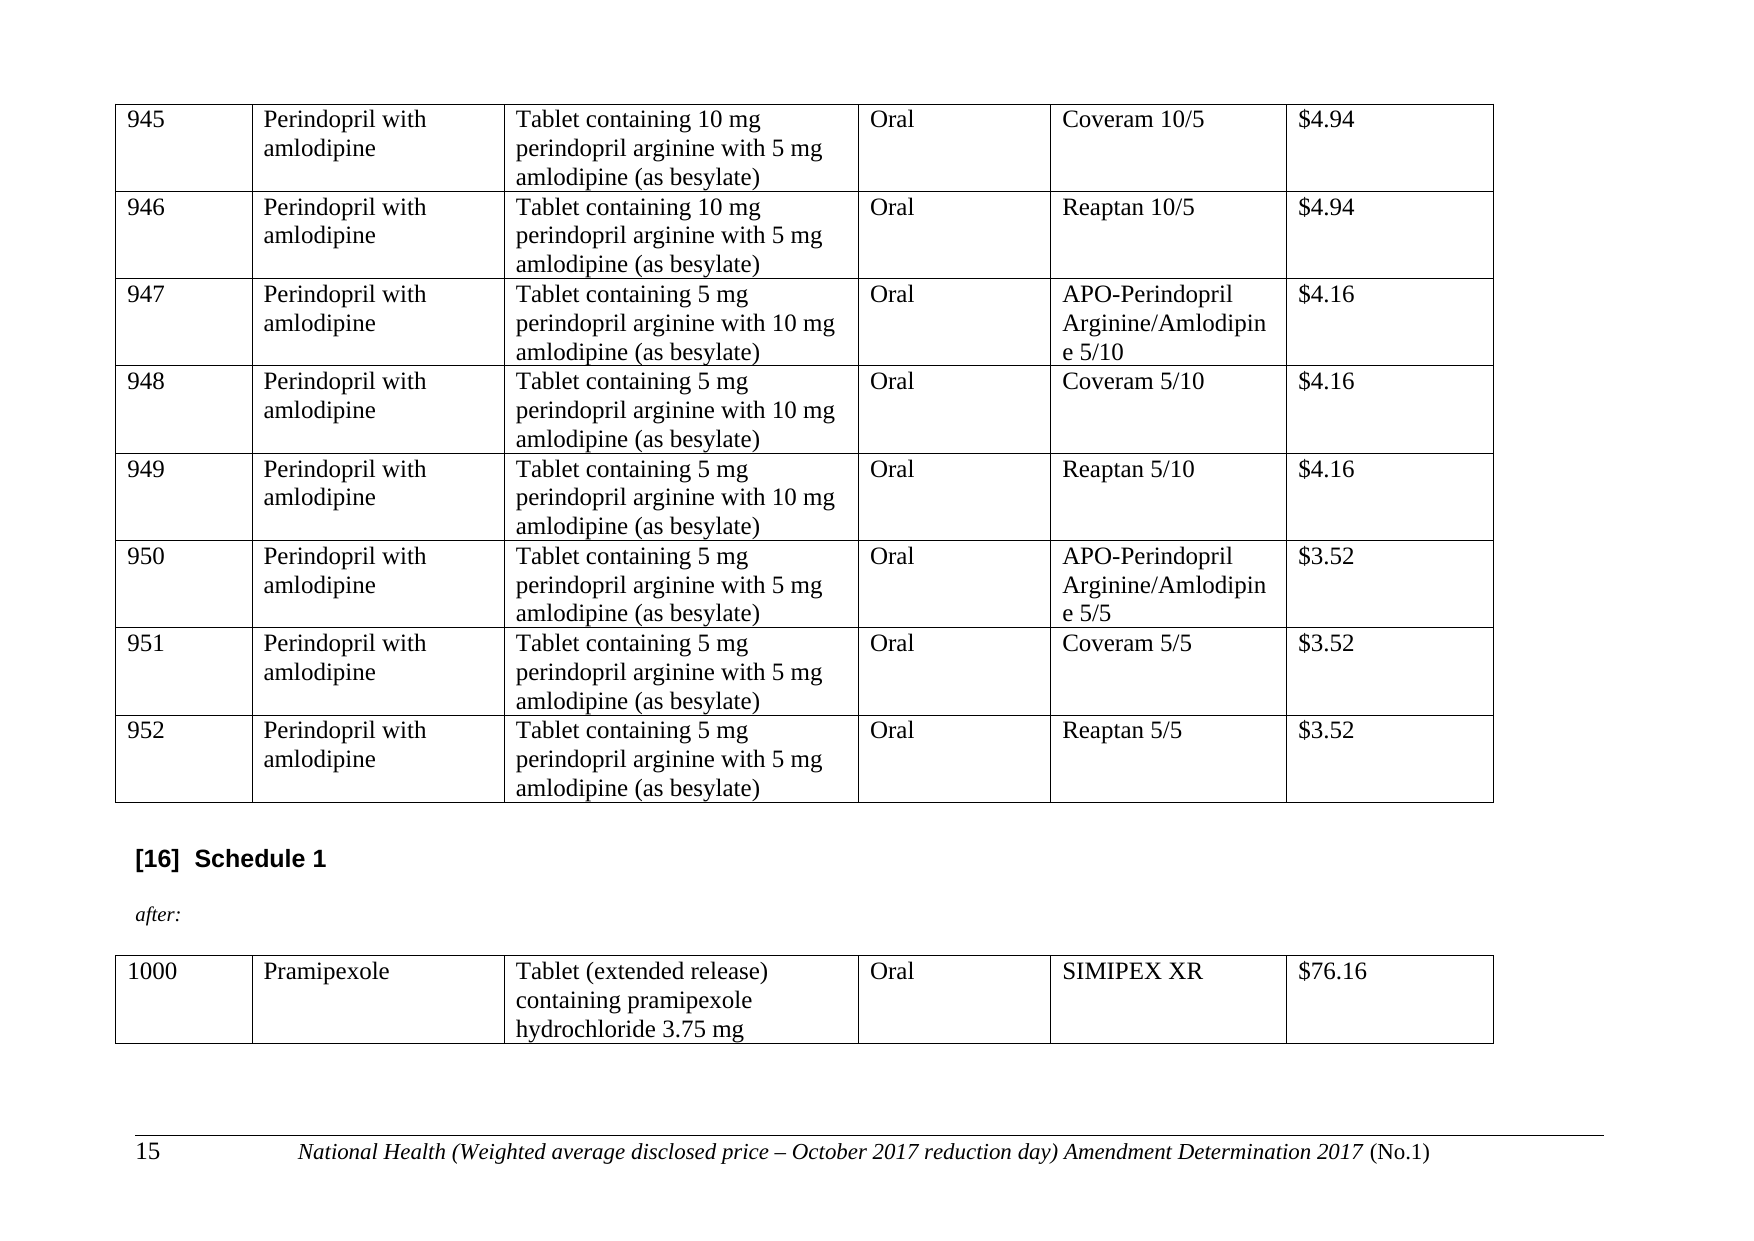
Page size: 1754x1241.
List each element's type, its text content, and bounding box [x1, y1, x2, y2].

table_header SIMIPEX XR [1051, 956, 1286, 1042]
table_cell Tablet containing 5 mg perindopril arginine with 5 mg amlodipine (as besylate) [505, 716, 858, 802]
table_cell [253, 105, 504, 191]
table_cell Tablet containing 5 mg perindopril arginine with 10 mg amlodipine (as besylate) [505, 279, 858, 365]
table_cell Reaptan 5/5 [1051, 716, 1286, 802]
table_cell 945 [116, 105, 252, 191]
table_cell APO-Perindopril Arginine/Amlodipine 5/5 [1051, 541, 1286, 627]
table_cell Oral [859, 541, 1050, 627]
table_cell Oral [859, 716, 1050, 802]
table_cell Coveram 5/10 [1051, 366, 1286, 453]
table_cell Perindopril with amlodipine [253, 279, 504, 365]
table_cell APO-Perindopril Arginine/Amlodipine 5/10 [1051, 279, 1286, 365]
table_cell 951 [116, 628, 252, 714]
table_cell Coveram 5/5 [1051, 628, 1286, 714]
table_cell Coveram 10/5 [1051, 105, 1286, 191]
table_cell Reaptan 10/5 [1051, 192, 1286, 278]
table_cell Tablet containing 5 mg perindopril arginine with 10 mg amlodipine (as besylate) [505, 454, 858, 540]
table_header Tablet (extended release) containing pramipexole hydrochloride 3.75 mg [505, 956, 858, 1042]
table_cell 946 [116, 192, 252, 278]
table_cell Oral [859, 192, 1050, 278]
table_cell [505, 192, 858, 278]
table_cell Oral [859, 454, 1050, 540]
table_cell $4.94 [1287, 105, 1493, 191]
text [16] Schedule 1 [135, 844, 1604, 873]
table_cell Reaptan 5/10 [1051, 454, 1286, 540]
table_cell Oral [859, 366, 1050, 453]
table_cell Perindopril with amlodipine [253, 366, 504, 453]
table_cell $4.16 [1287, 279, 1493, 365]
table_cell $3.52 [1287, 541, 1493, 627]
table_cell Oral [859, 105, 1050, 191]
table_cell $3.52 [1287, 628, 1493, 714]
table_header Pramipexole [253, 956, 504, 1042]
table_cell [505, 105, 858, 191]
table_cell $3.52 [1287, 716, 1493, 802]
table_cell 952 [116, 716, 252, 802]
table_cell $4.16 [1287, 366, 1493, 453]
text after: [135, 902, 1604, 926]
table_cell Perindopril with amlodipine [253, 192, 504, 278]
table_cell Tablet containing 5 mg perindopril arginine with 10 mg amlodipine (as besylate) [505, 366, 858, 453]
table_cell Tablet containing 5 mg perindopril arginine with 5 mg amlodipine (as besylate) [505, 628, 858, 714]
table_cell 947 [116, 279, 252, 365]
table_cell Oral [859, 279, 1050, 365]
table_header Oral [859, 956, 1050, 1042]
table_cell Perindopril with amlodipine [253, 454, 504, 540]
table_cell 948 [116, 366, 252, 453]
table_cell $4.16 [1287, 454, 1493, 540]
table_cell $4.94 [1287, 192, 1493, 278]
table_cell Perindopril with amlodipine [253, 628, 504, 714]
table_header $76.16 [1287, 956, 1493, 1042]
table_cell Oral [859, 628, 1050, 714]
table_cell Perindopril with amlodipine [253, 716, 504, 802]
table_header 1000 [116, 956, 252, 1042]
table_cell 949 [116, 454, 252, 540]
table_cell Tablet containing 5 mg perindopril arginine with 5 mg amlodipine (as besylate) [505, 541, 858, 627]
table_cell Perindopril with amlodipine [253, 541, 504, 627]
table_cell 950 [116, 541, 252, 627]
